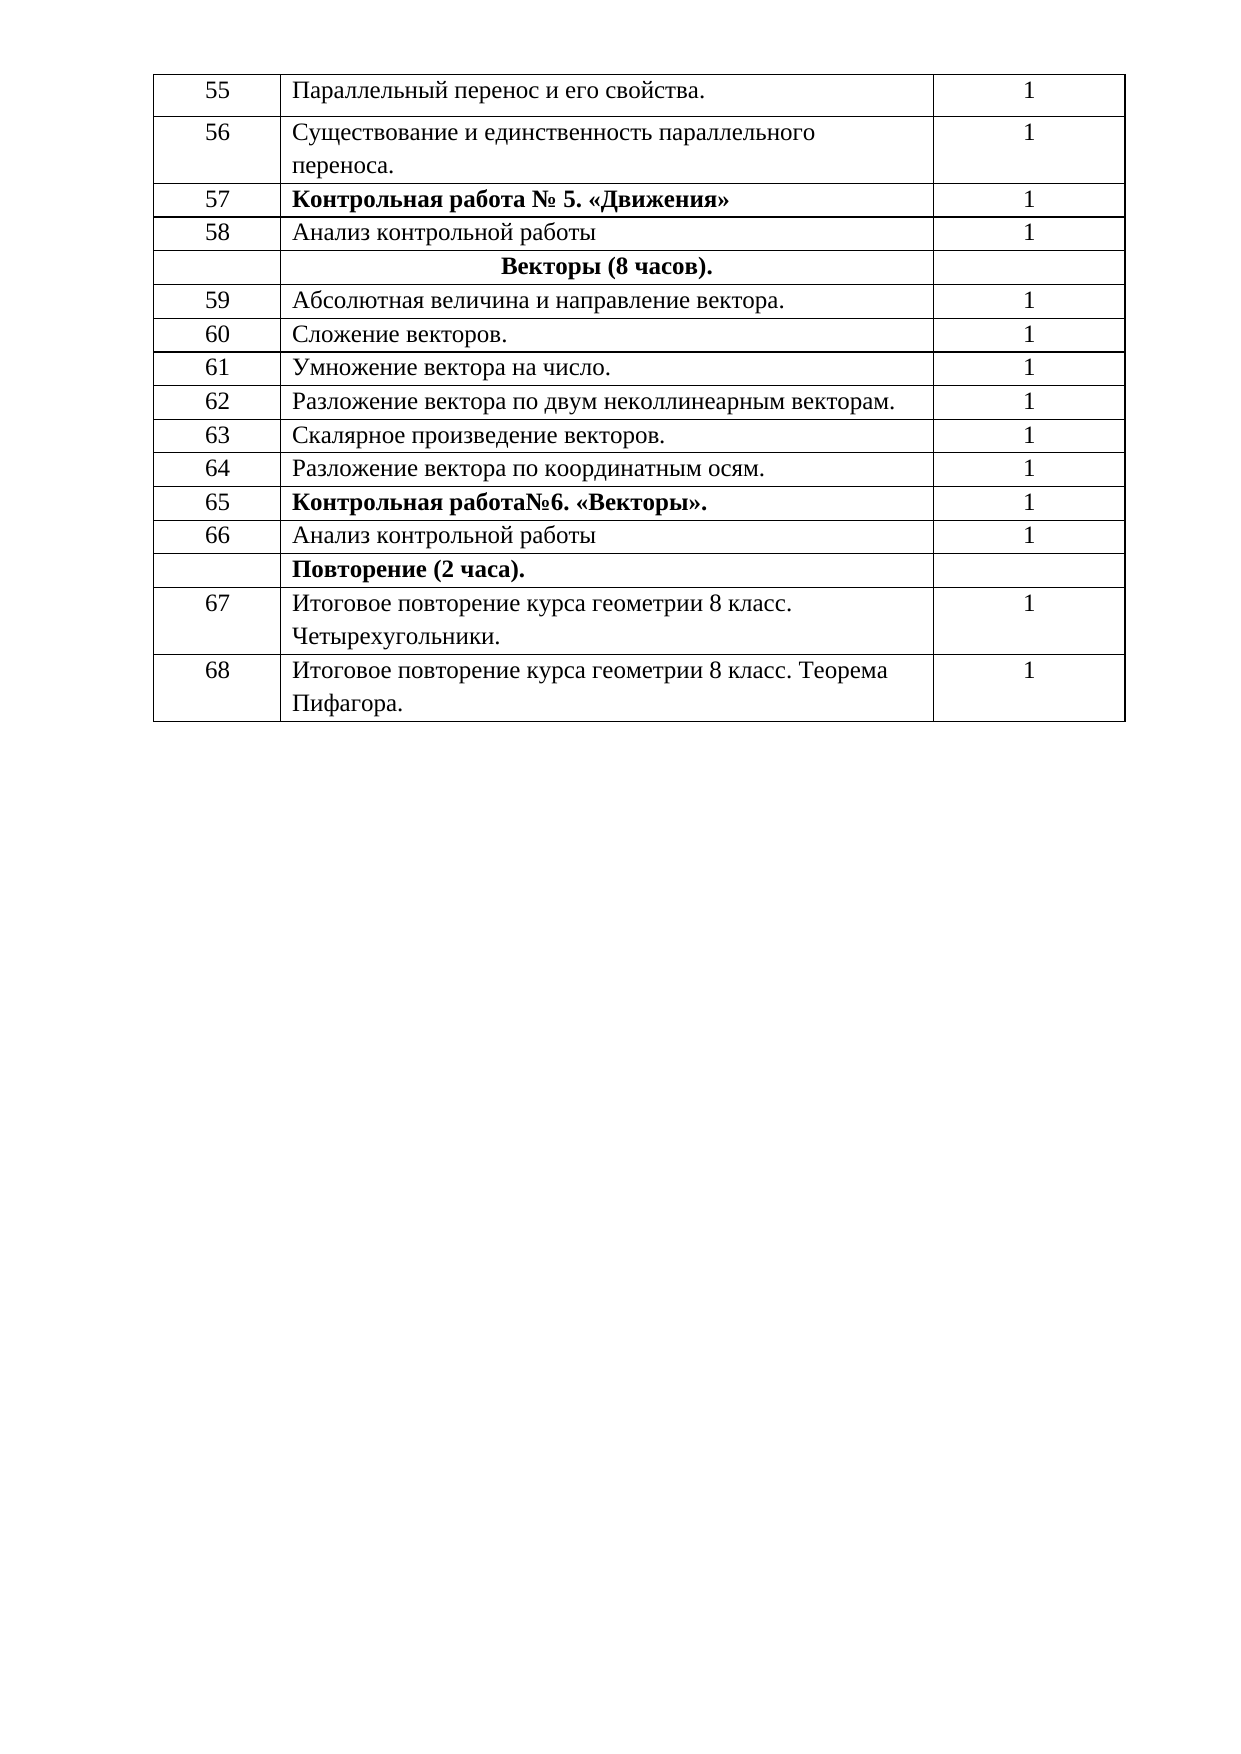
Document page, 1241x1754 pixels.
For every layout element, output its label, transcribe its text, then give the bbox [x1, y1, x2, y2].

table_cell Абсолютная величина и направление вектора. [281, 285, 933, 318]
table_cell 56 [154, 117, 280, 183]
table_cell 1 [934, 487, 1124, 519]
table_cell 1 [934, 386, 1124, 419]
table_cell 61 [154, 353, 280, 385]
table_cell 1 [934, 319, 1124, 351]
table_cell 1 [934, 75, 1124, 116]
table_cell 1 [934, 218, 1124, 250]
table_cell Анализ контрольной работы [281, 218, 933, 250]
table_cell Итоговое повторение курса геометрии 8 класс. Четырехугольники. [281, 588, 933, 654]
table_cell 1 [934, 521, 1124, 553]
table_cell Векторы (8 часов). [281, 251, 933, 284]
table_cell Анализ контрольной работы [281, 521, 933, 553]
table_cell Контрольная работа№6. «Векторы». [281, 487, 933, 519]
table_cell 1 [934, 453, 1124, 486]
table_cell 60 [154, 319, 280, 351]
table_cell 1 [934, 588, 1124, 654]
table_cell 64 [154, 453, 280, 486]
table_cell 68 [154, 655, 280, 721]
table_cell 67 [154, 588, 280, 654]
table_cell [154, 554, 280, 587]
table_cell 1 [934, 184, 1124, 216]
table_cell Параллельный перенос и его свойства. [281, 75, 933, 116]
table_cell 57 [154, 184, 280, 216]
table_cell Скалярное произведение векторов. [281, 420, 933, 452]
table_cell [154, 251, 280, 284]
table_cell 1 [934, 353, 1124, 385]
table_cell Умножение вектора на число. [281, 353, 933, 385]
table_cell 1 [934, 420, 1124, 452]
table_cell 66 [154, 521, 280, 553]
table_cell Повторение (2 часа). [281, 554, 933, 587]
table_cell Сложение векторов. [281, 319, 933, 351]
table_cell Итоговое повторение курса геометрии 8 класс. Теорема Пифагора. [281, 655, 933, 721]
table_cell [934, 251, 1124, 284]
table_cell 65 [154, 487, 280, 519]
table_cell 63 [154, 420, 280, 452]
table_cell 1 [934, 117, 1124, 183]
table_cell 1 [934, 655, 1124, 721]
table_cell 59 [154, 285, 280, 318]
table_cell 55 [154, 75, 280, 116]
table_cell Разложение вектора по координатным осям. [281, 453, 933, 486]
table_cell Существование и единственность параллельного переноса. [281, 117, 933, 183]
table_cell 1 [934, 285, 1124, 318]
table_cell 58 [154, 218, 280, 250]
table_cell Контрольная работа № 5. «Движения» [281, 184, 933, 216]
table_cell 62 [154, 386, 280, 419]
table_cell Разложение вектора по двум неколлинеарным векторам. [281, 386, 933, 419]
table_cell [934, 554, 1124, 587]
